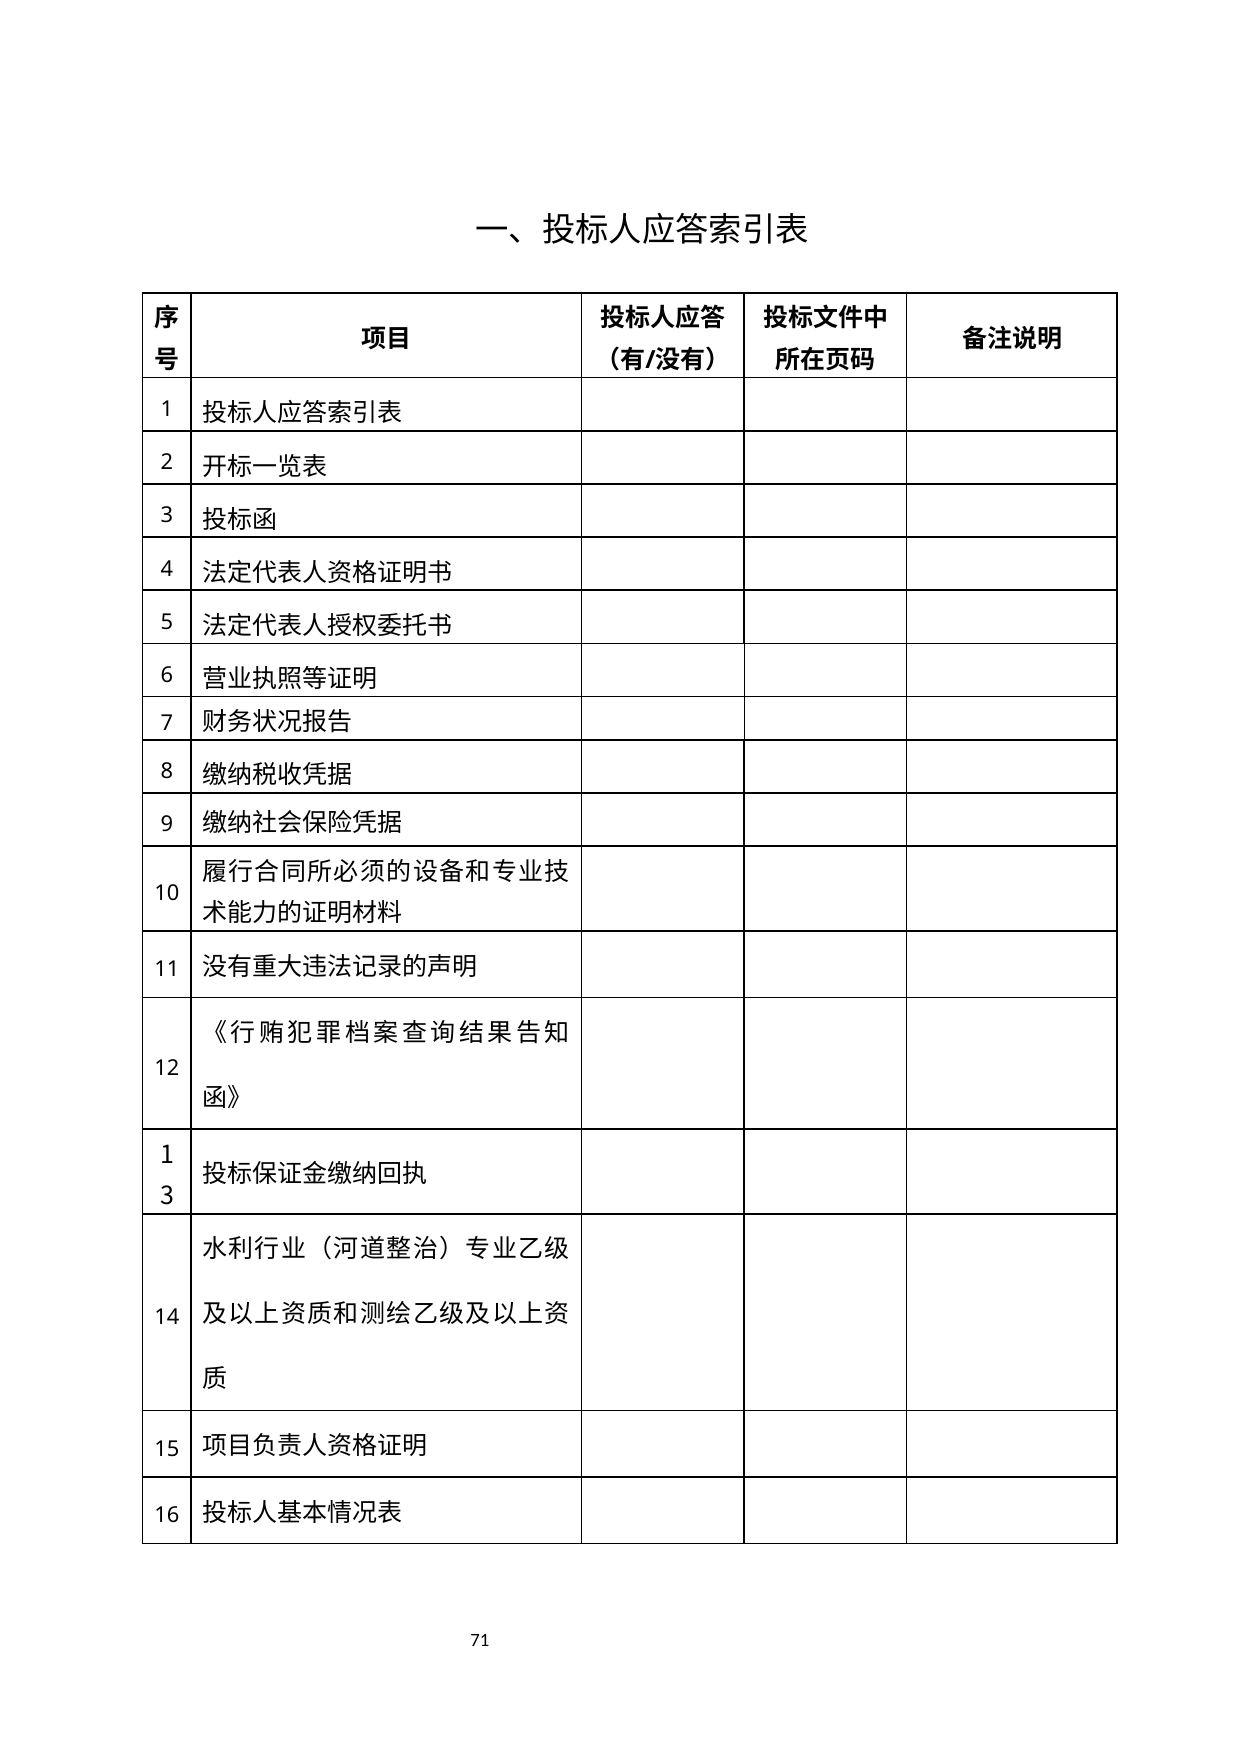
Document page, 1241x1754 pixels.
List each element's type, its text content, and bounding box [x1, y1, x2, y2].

table_cell 《行贿犯罪档案查询结果告知函》 [192, 998, 581, 1128]
table_cell 投标人基本情况表 [192, 1478, 581, 1543]
table_header 序号 [143, 294, 190, 377]
table_cell 开标一览表 [192, 432, 581, 483]
table_cell [582, 697, 744, 739]
table_cell 13 [143, 1130, 190, 1213]
table_cell [745, 932, 906, 997]
table_cell [582, 998, 743, 1128]
table_cell 履行合同所必须的设备和专业技术能力的证明材料 [192, 847, 581, 930]
table_cell [745, 794, 906, 845]
table_cell [745, 432, 906, 483]
table_cell [907, 932, 1116, 997]
table_cell 缴纳社会保险凭据 [192, 794, 581, 845]
table_cell [907, 591, 1116, 642]
table_cell 11 [143, 932, 190, 997]
table_cell 15 [143, 1411, 190, 1476]
table_cell [582, 741, 743, 792]
table_cell [582, 378, 743, 430]
table_cell 法定代表人资格证明书 [192, 538, 581, 589]
table_cell 7 [143, 697, 190, 739]
table_cell [907, 697, 1116, 739]
table_cell 8 [143, 741, 190, 792]
table_cell [582, 591, 743, 642]
table_cell [745, 1215, 906, 1409]
table_cell [745, 1411, 906, 1476]
table_cell [907, 538, 1116, 589]
table_cell [907, 1478, 1116, 1543]
table_cell [907, 1215, 1116, 1409]
table_cell [582, 932, 743, 997]
table_cell 14 [143, 1215, 190, 1409]
table_cell 法定代表人授权委托书 [192, 591, 581, 642]
table_cell [907, 378, 1116, 430]
table_cell [907, 847, 1116, 930]
table_cell 没有重大违法记录的声明 [192, 932, 581, 997]
table_cell [582, 794, 743, 845]
table_cell [582, 485, 743, 536]
table_cell 4 [143, 538, 190, 589]
table_header 投标人应答 （有/没有） [582, 294, 743, 377]
table_cell 10 [143, 847, 190, 930]
table_cell 2 [143, 432, 190, 483]
table_cell [582, 1411, 743, 1476]
table_cell [582, 1215, 743, 1409]
table_cell 项目负责人资格证明 [192, 1411, 581, 1476]
text 一、投标人应答索引表 [197, 194, 1087, 259]
table_cell 缴纳税收凭据 [192, 741, 581, 792]
table_cell [582, 538, 743, 589]
table_cell [745, 485, 906, 536]
table_cell 1 [143, 378, 190, 430]
table_cell 9 [143, 794, 190, 845]
table_cell 12 [143, 998, 190, 1128]
table_cell 投标人应答索引表 [192, 378, 581, 430]
table_cell [745, 644, 906, 696]
table_cell 6 [143, 644, 190, 696]
table_cell [907, 998, 1116, 1128]
table_cell [582, 1478, 743, 1543]
table_cell [582, 644, 744, 696]
table_cell [745, 847, 906, 930]
table_cell [907, 741, 1116, 792]
table_cell [582, 432, 743, 483]
table_cell [907, 432, 1116, 483]
table_cell [745, 1478, 906, 1543]
table_cell [745, 697, 906, 739]
table_cell [745, 591, 906, 642]
table_cell [907, 1411, 1116, 1476]
table_cell [907, 794, 1116, 845]
table_cell [907, 644, 1116, 696]
table_cell [582, 847, 743, 930]
table_cell [745, 1130, 906, 1213]
table_cell [745, 378, 906, 430]
table_header 备注说明 [907, 294, 1116, 377]
table_cell [907, 485, 1116, 536]
table_cell [907, 1130, 1116, 1213]
table_cell 营业执照等证明 [192, 644, 581, 696]
table_cell 3 [143, 485, 190, 536]
table_cell 16 [143, 1478, 190, 1543]
table_cell [745, 998, 906, 1128]
table_cell [745, 538, 906, 589]
table_cell [582, 1130, 743, 1213]
table_header 投标文件中所在页码 [745, 294, 906, 377]
table_cell 投标函 [192, 485, 581, 536]
table_cell 投标保证金缴纳回执 [192, 1130, 581, 1213]
table_cell 财务状况报告 [192, 697, 581, 739]
table_cell [745, 741, 906, 792]
table_header 项目 [192, 294, 581, 377]
table_cell 5 [143, 591, 190, 642]
